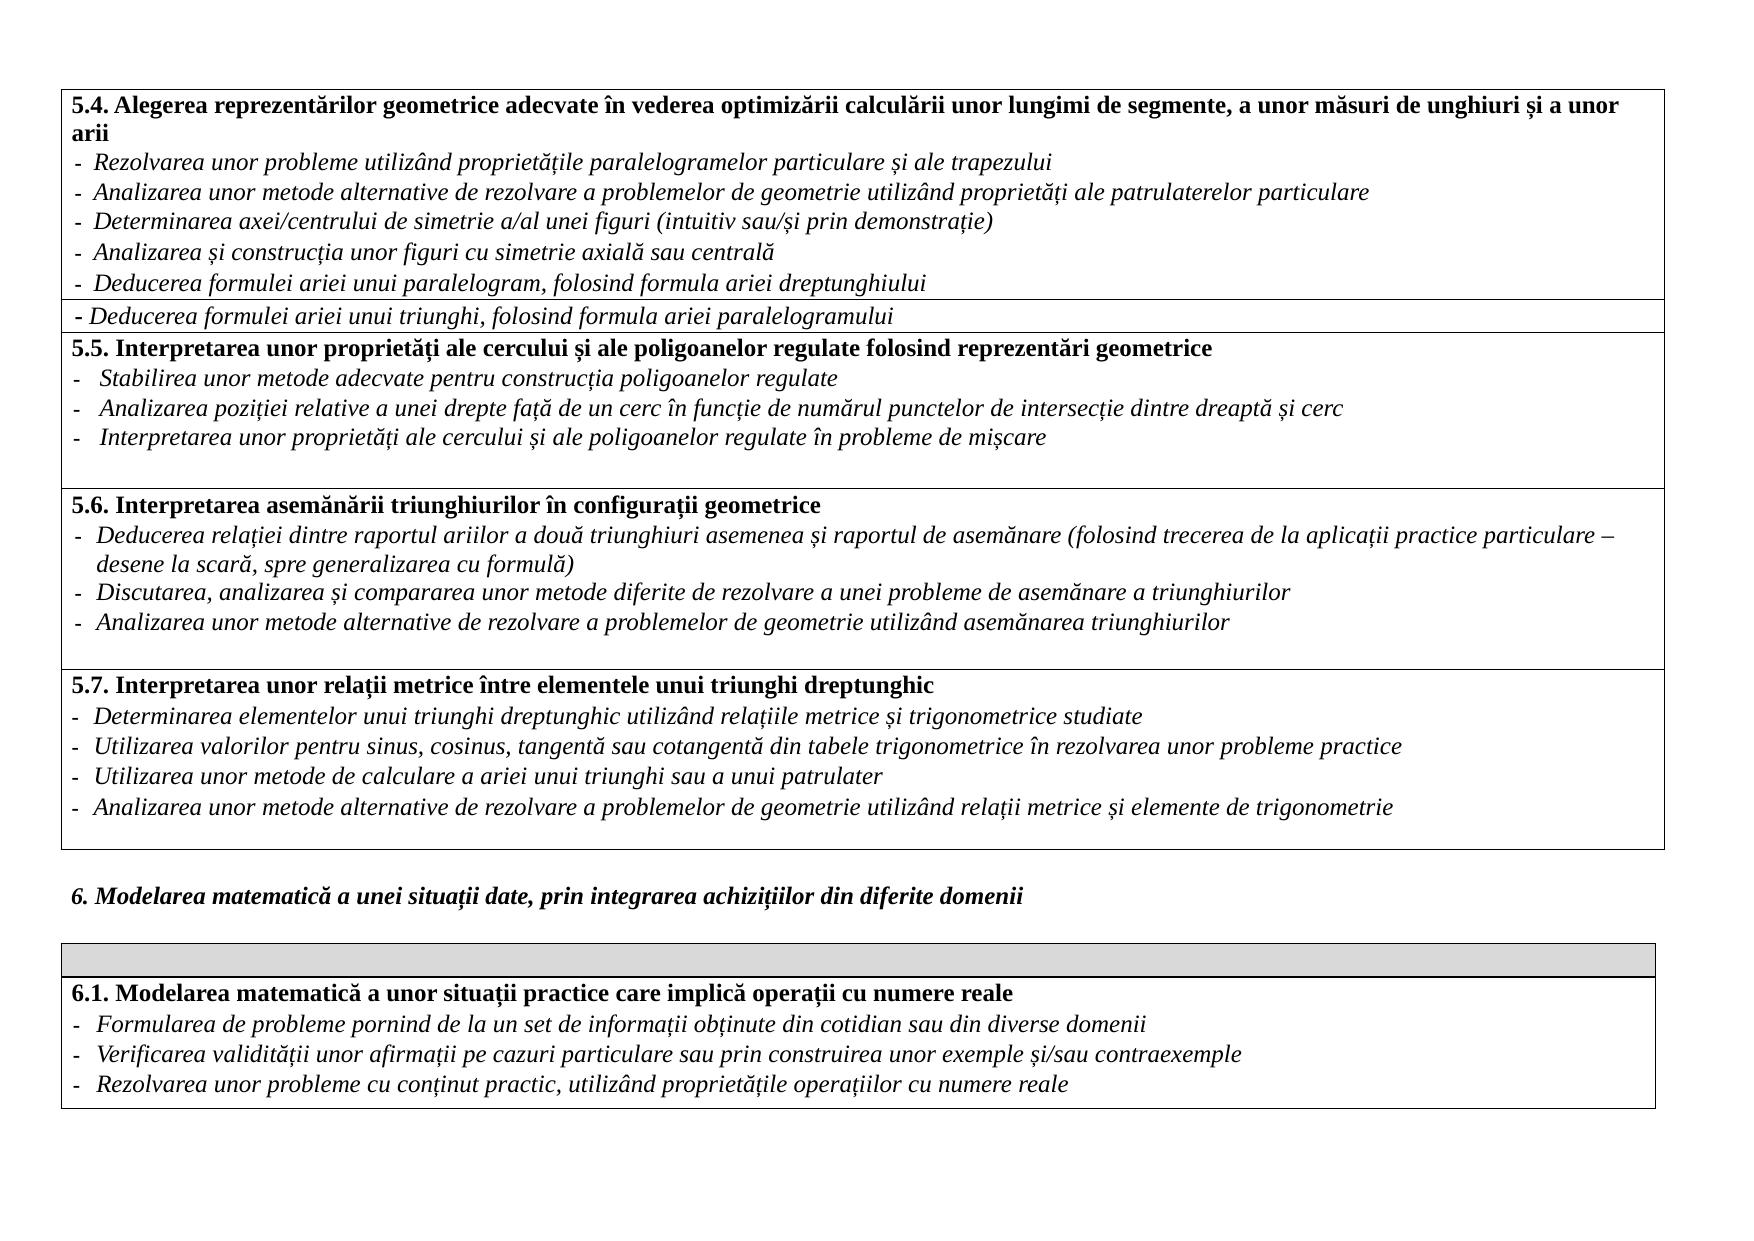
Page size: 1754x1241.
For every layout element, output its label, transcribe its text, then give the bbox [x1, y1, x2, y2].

table_cell 5.4. Alegerea reprezentărilor geometrice adecvate în vederea optimizării calculării unor lungimi de segmente, a unor măsuri de unghiuri și a unor arii Rezolvarea unor probleme utilizând proprietățile paralelogramelor particulare și ale trapezului Analizarea unor metode alternative de rezolvare a problemelor de geometrie utilizând proprietăți ale patrulaterelor particulare Determinarea axei/centrului de simetrie a/al unei figuri (intuitiv sau/și prin demonstrație) Analizarea și construcția unor figuri cu simetrie axială sau centrală Deducerea formulei ariei unui paralelogram, folosind formula ariei dreptunghiului [62, 90, 1664, 299]
list Modelarea matematică a unei situații date, prin integrarea achizițiilor din diferite domenii [71, 881, 1695, 910]
table_cell 6.1. Modelarea matematică a unor situații practice care implică operații cu numere reale Formularea de probleme pornind de la un set de informații obținute din cotidian sau din diverse domenii Verificarea validității unor afirmații pe cazuri particulare sau prin construirea unor exemple și/sau contraexemple Rezolvarea unor probleme cu conținut practic, utilizând proprietățile operațiilor cu numere reale [62, 978, 1655, 1107]
table_header [62, 944, 1655, 976]
table_cell 5.6. Interpretarea asemănării triunghiurilor în configurații geometrice Deducerea relației dintre raportul ariilor a două triunghiuri asemenea și raportul de asemănare (folosind trecerea de la aplicații practice particulare – desene la scară, spre generalizarea cu formulă) Discutarea, analizarea și compararea unor metode diferite de rezolvare a unei probleme de asemănare a triunghiurilor Analizarea unor metode alternative de rezolvare a problemelor de geometrie utilizând asemănarea triunghiurilor [62, 489, 1664, 668]
table_cell - Deducerea formulei ariei unui triunghi, folosind formula ariei paralelogramului [62, 300, 1664, 332]
table_cell 5.5. Interpretarea unor proprietăți ale cercului și ale poligoanelor regulate folosind reprezentări geometrice Stabilirea unor metode adecvate pentru construcția poligoanelor regulate Analizarea poziției relative a unei drepte față de un cerc în funcție de numărul punctelor de intersecție dintre dreaptă și cerc Interpretarea unor proprietăți ale cercului și ale poligoanelor regulate în probleme de mișcare [62, 333, 1664, 488]
table_cell 5.7. Interpretarea unor relații metrice între elementele unui triunghi dreptunghic Determinarea elementelor unui triunghi dreptunghic utilizând relațiile metrice și trigonometrice studiate Utilizarea valorilor pentru sinus, cosinus, tangentă sau cotangentă din tabele trigonometrice în rezolvarea unor probleme practice Utilizarea unor metode de calculare a ariei unui triunghi sau a unui patrulater Analizarea unor metode alternative de rezolvare a problemelor de geometrie utilizând relații metrice și elemente de trigonometrie [62, 670, 1664, 849]
